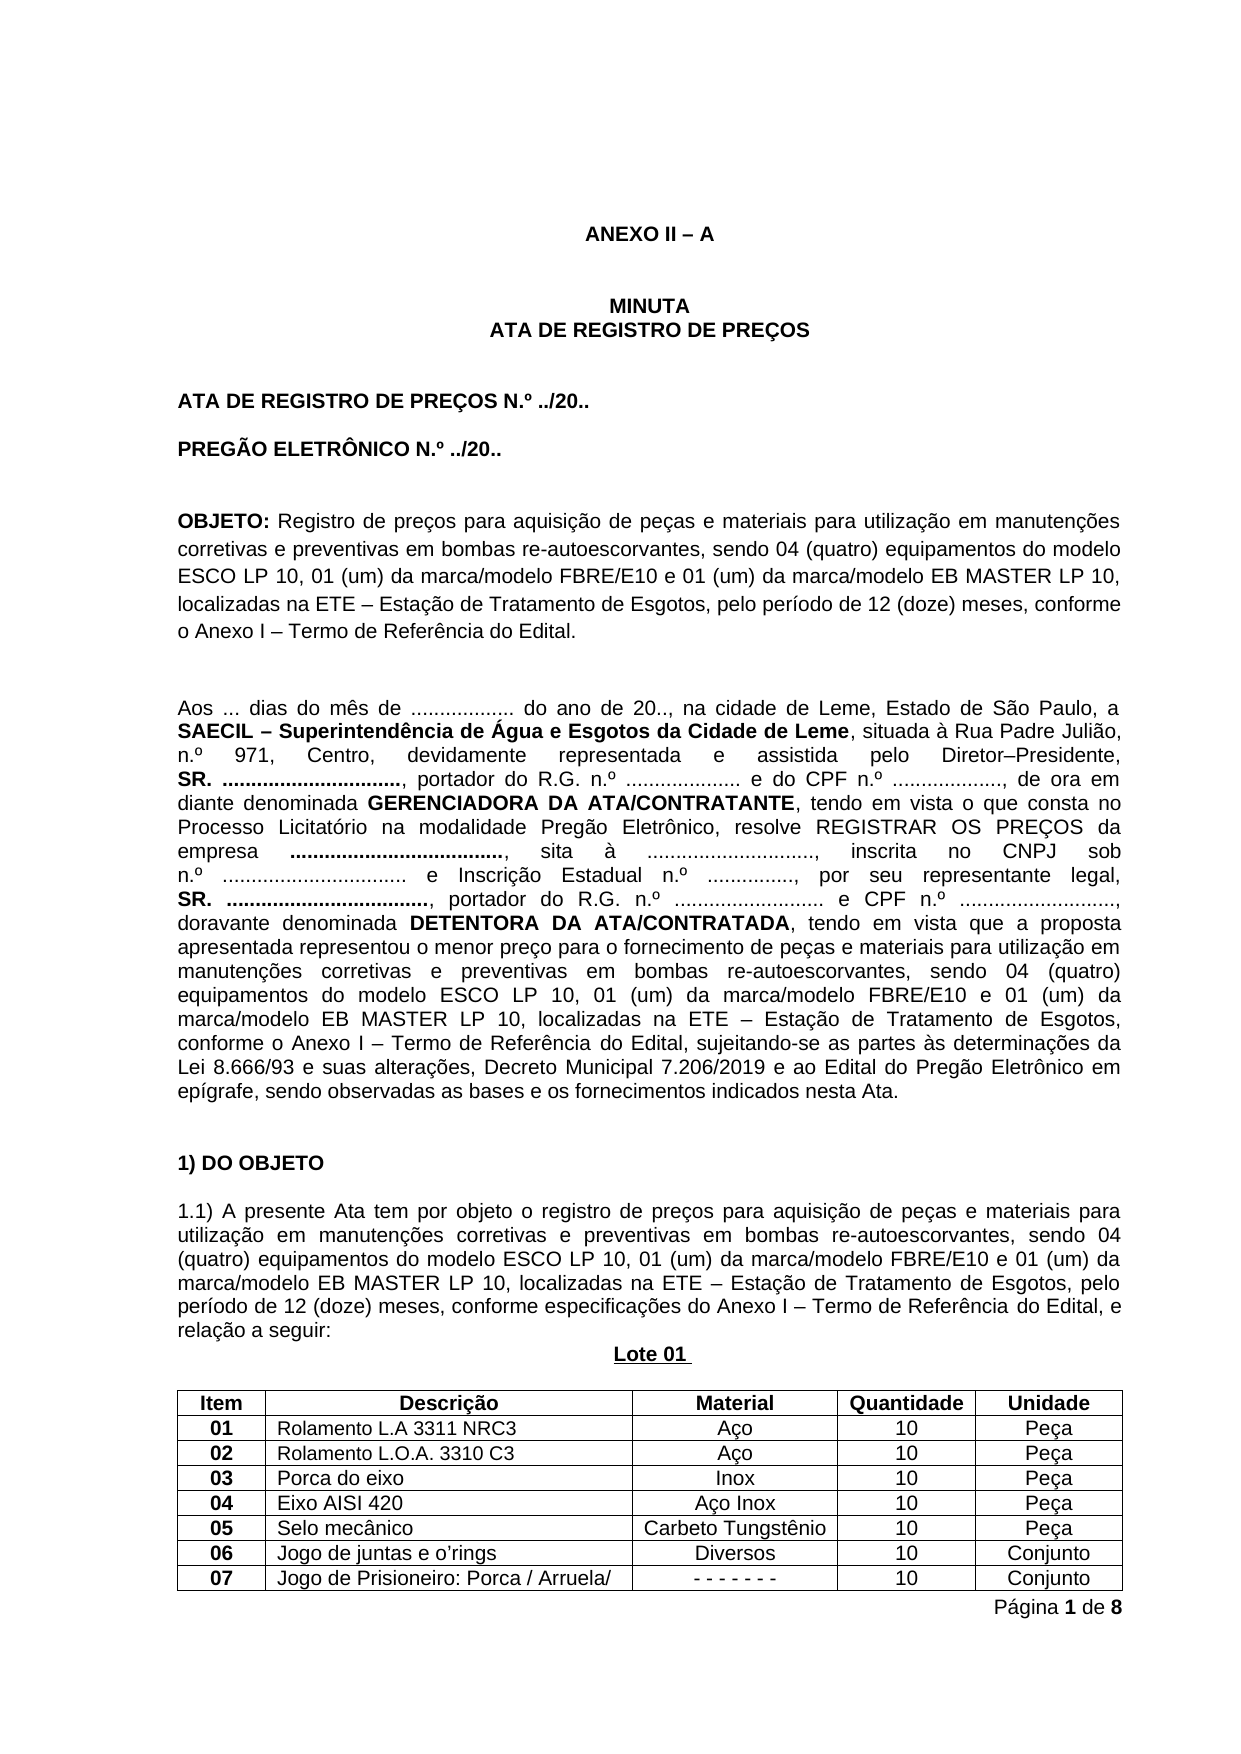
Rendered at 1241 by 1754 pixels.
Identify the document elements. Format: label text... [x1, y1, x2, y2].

table_cell Peça [976, 1466, 1122, 1490]
table_cell Peça [976, 1416, 1122, 1440]
table_cell Aço [633, 1416, 837, 1440]
table_cell 03 [178, 1466, 265, 1490]
table_cell 10 [838, 1441, 975, 1465]
table_cell Diversos [633, 1541, 837, 1565]
text PREGÃO ELETRÔNICO N.º ../20.. [177, 437, 1122, 461]
table_cell 07 [178, 1566, 265, 1590]
table_cell 10 [838, 1541, 975, 1565]
text ATA DE REGISTRO DE PREÇOS N.º ../20.. [177, 389, 1122, 413]
table_cell Peça [976, 1491, 1122, 1515]
table_cell Aço Inox [633, 1491, 837, 1515]
table_header Descrição [266, 1391, 632, 1415]
table_cell - - - - - - - [633, 1566, 837, 1590]
text ATA DE REGISTRO DE PREÇOS [177, 317, 1122, 341]
table_cell 06 [178, 1541, 265, 1565]
table_cell 04 [178, 1491, 265, 1515]
text ANEXO II – A [177, 222, 1122, 246]
table_cell 05 [178, 1516, 265, 1540]
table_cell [266, 1566, 632, 1590]
text 1.1) A presente Ata tem por objeto o registro de preços para aquisição de peças e materiais para utilização em manutenções corretivas e preventivas em bombas re-autoescorvantes, sendo 04 (quatro) equipamentos do modelo ESCO LP 10, 01 (um) da marca/modelo FBRE/E10 e 01 (um) da marca/modelo EB MASTER LP 10, localizadas na ETE – Estação de Tratamento de Esgotos, pelo período de 12 (doze) meses, conforme especificações do Anexo I – Termo de Referência do Edital, e relação a seguir: [177, 1198, 1122, 1342]
table_cell Peça [976, 1441, 1122, 1465]
table_cell Aço [633, 1441, 837, 1465]
table_header Quantidade [838, 1391, 975, 1415]
table_header Material [633, 1391, 837, 1415]
table_cell Conjunto [976, 1541, 1122, 1565]
table_cell Peça [976, 1516, 1122, 1540]
table_cell Selo mecânico [266, 1516, 632, 1540]
table_cell Rolamento L.O.A. 3310 C3 [266, 1441, 632, 1465]
table_cell Conjunto [976, 1566, 1122, 1590]
table_header Unidade [976, 1391, 1122, 1415]
table_cell 10 [838, 1416, 975, 1440]
text MINUTA [177, 293, 1122, 317]
table_cell 10 [838, 1566, 975, 1590]
table_cell Inox [633, 1466, 837, 1490]
table_cell Porca do eixo [266, 1466, 632, 1490]
text Lote 01 [177, 1342, 1122, 1366]
table_cell 10 [838, 1516, 975, 1540]
table_cell 01 [178, 1416, 265, 1440]
table_cell Jogo de juntas e o’rings [266, 1541, 632, 1565]
text OBJETO: Registro de preços para aquisição de peças e materiais para utilização em manutenções corretivas e preventivas em bombas re-autoescorvantes, sendo 04 (quatro) equipamentos do modelo ESCO LP 10, 01 (um) da marca/modelo FBRE/E10 e 01 (um) da marca/modelo EB MASTER LP 10, localizadas na ETE – Estação de Tratamento de Esgotos, pelo período de 12 (doze) meses, conforme o Anexo I – Termo de Referência do Edital. [177, 509, 1122, 643]
table_header Item [178, 1391, 265, 1415]
table_cell 02 [178, 1441, 265, 1465]
table_cell Rolamento L.A 3311 NRC3 [266, 1416, 632, 1440]
table_cell 10 [838, 1466, 975, 1490]
table_cell Carbeto Tungstênio [633, 1516, 837, 1540]
text 1) DO OBJETO [177, 1151, 1122, 1174]
table_cell 10 [838, 1491, 975, 1515]
text Aos ... dias do mês de .................. do ano de 20.., na cidade de Leme, Estado de São Paulo, a SAECIL – Superintendência de Água e Esgotos da Cidade de Leme, situada à Rua Padre Julião, n.º 971, Centro, devidamente representada e assistida pelo Diretor–Presidente, SR. ..............................., portador do R.G. n.º .................... e do CPF n.º ..................., de ora em diante denominada GERENCIADORA DA ATA/CONTRATANTE, tendo em vista o que consta no Processo Licitatório na modalidade Pregão Eletrônico, resolve REGISTRAR OS PREÇOS da empresa ....................................., sita à ............................., inscrita no CNPJ sob n.º ................................ e Inscrição Estadual n.º ..............., por seu representante legal, SR. ..................................., portador do R.G. n.º .......................... e CPF n.º ..........................., doravante denominada DETENTORA DA ATA/CONTRATADA, tendo em vista que a proposta apresentada representou o menor preço para o fornecimento de peças e materiais para utilização em manutenções corretivas e preventivas em bombas re-autoescorvantes, sendo 04 (quatro) equipamentos do modelo ESCO LP 10, 01 (um) da marca/modelo FBRE/E10 e 01 (um) da marca/modelo EB MASTER LP 10, localizadas na ETE – Estação de Tratamento de Esgotos, conforme o Anexo I – Termo de Referência do Edital, sujeitando-se as partes às determinações da Lei 8.666/93 e suas alterações, Decreto Municipal 7.206/2019 e ao Edital do Pregão Eletrônico em epígrafe, sendo observadas as bases e os fornecimentos indicados nesta Ata. [177, 695, 1122, 1103]
table_cell Eixo AISI 420 [266, 1491, 632, 1515]
